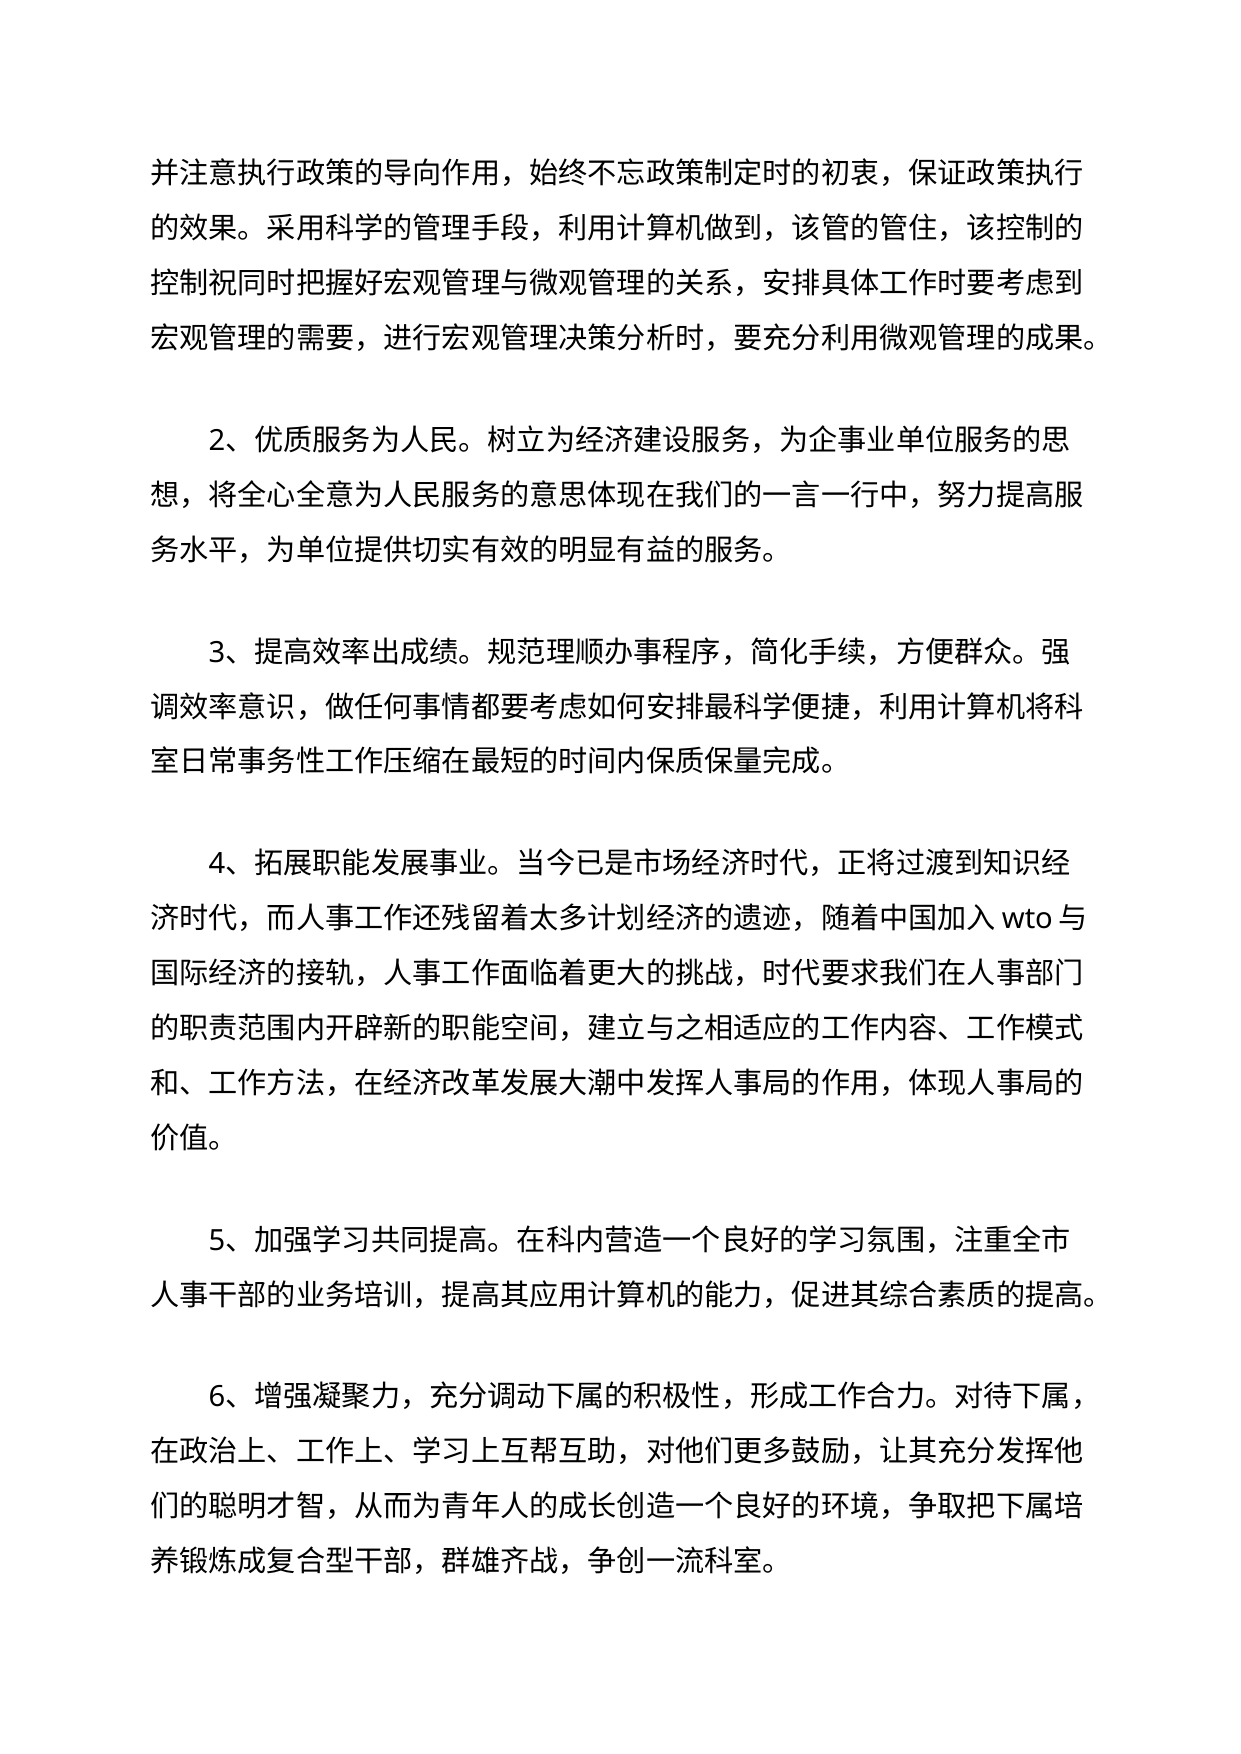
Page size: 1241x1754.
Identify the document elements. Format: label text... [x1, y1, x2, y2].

text 2、优质服务为人民。树立为经济建设服务，为企事业单位服务的思想，将全心全意为人民服务的意思体现在我们的一言一行中，努力提高服务水平，为单位提供切实有效的明显有益的服务。 [150, 416, 1090, 569]
text 3、提高效率出成绩。规范理顺办事程序，简化手续，方便群众。强调效率意识，做任何事情都要考虑如何安排最科学便捷，利用计算机将科室日常事务性工作压缩在最短的时间内保质保量完成。 [150, 628, 1090, 780]
text 4、拓展职能发展事业。当今已是市场经济时代，正将过渡到知识经济时代，而人事工作还残留着太多计划经济的遗迹，随着中国加入wto与国际经济的接轨，人事工作面临着更大的挑战，时代要求我们在人事部门的职责范围内开辟新的职能空间，建立与之相适应的工作内容、工作模式和、工作方法，在经济改革发展大潮中发挥人事局的作用，体现人事局的价值。 [150, 840, 1090, 1157]
text 5、加强学习共同提高。在科内营造一个良好的学习氛围，注重全市人事干部的业务培训，提高其应用计算机的能力，促进其综合素质的提高。 [150, 1216, 1090, 1313]
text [150, 150, 1090, 357]
text 6、增强凝聚力，充分调动下属的积极性，形成工作合力。对待下属，在政治上、工作上、学习上互帮互助，对他们更多鼓励，让其充分发挥他们的聪明才智，从而为青年人的成长创造一个良好的环境，争取把下属培养锻炼成复合型干部，群雄齐战，争创一流科室。 [150, 1373, 1090, 1580]
